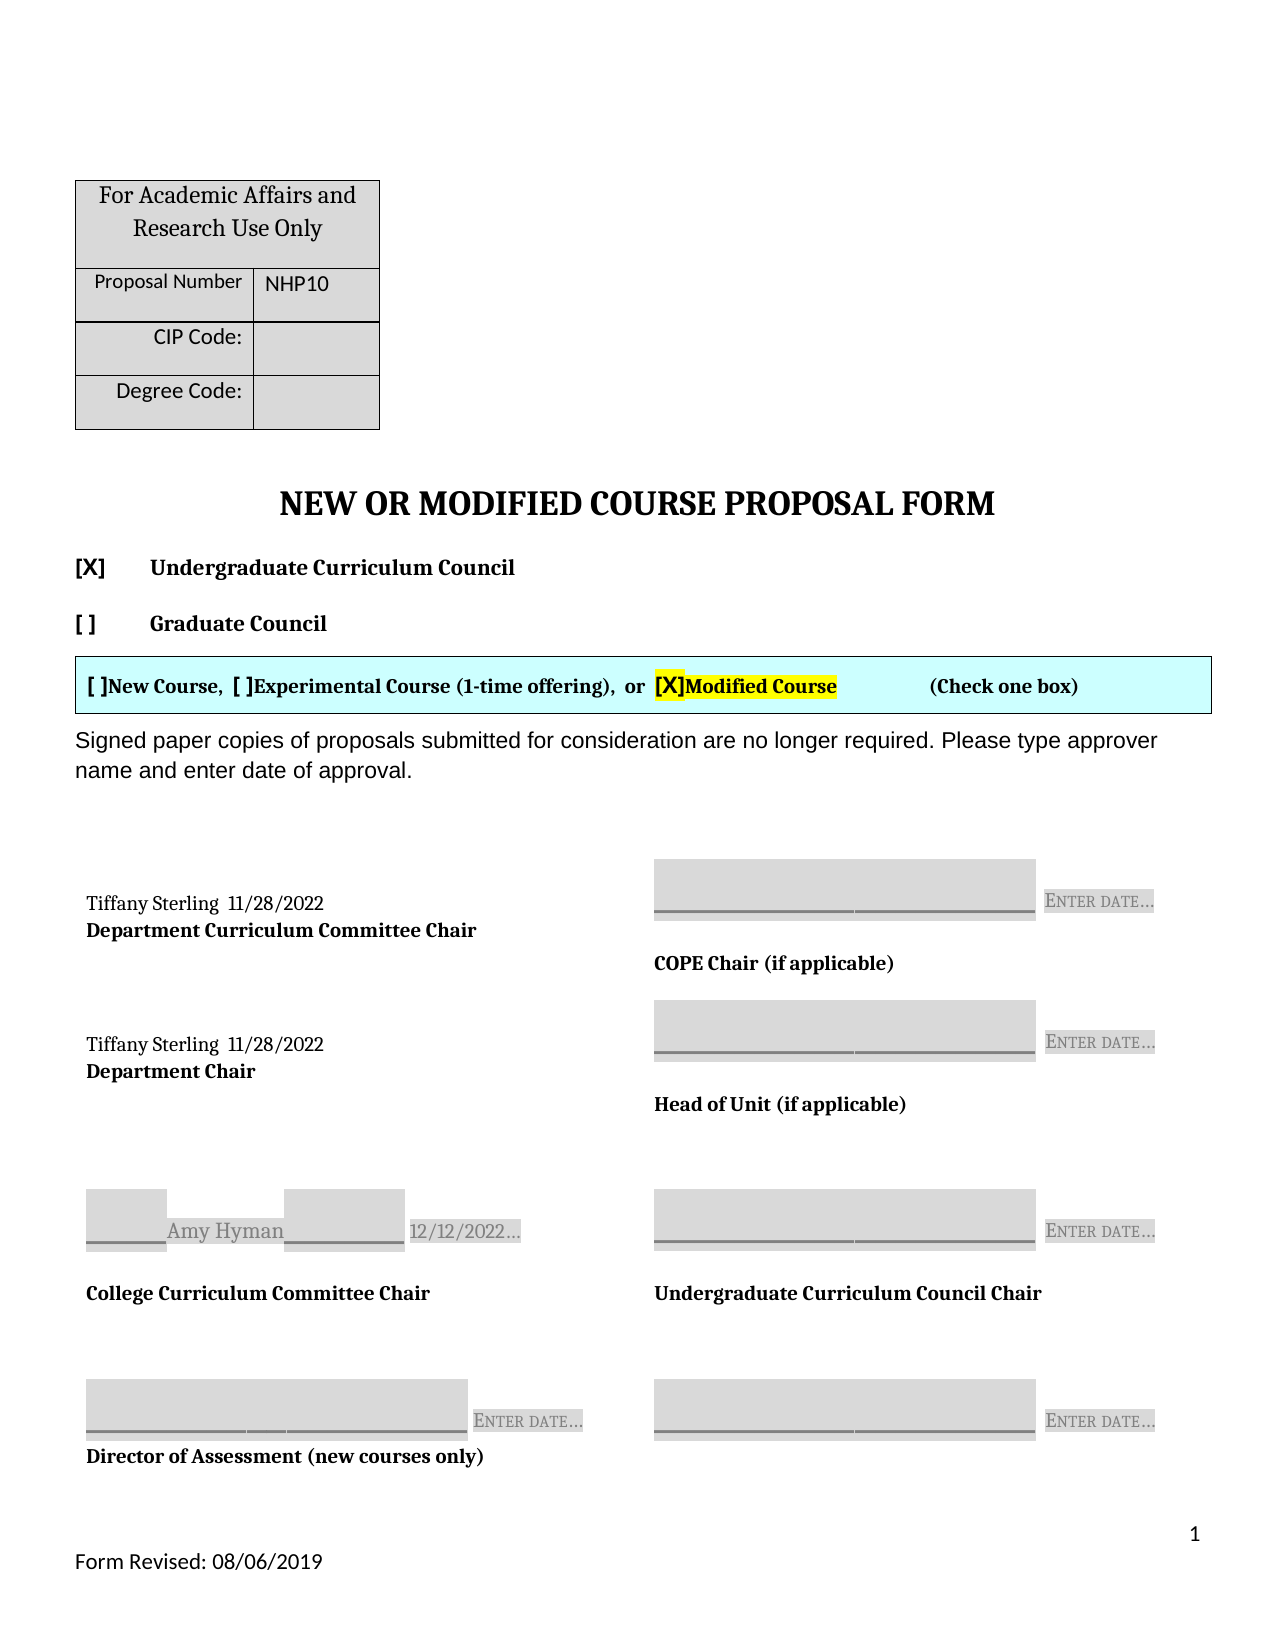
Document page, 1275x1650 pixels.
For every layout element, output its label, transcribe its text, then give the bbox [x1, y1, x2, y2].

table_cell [643, 1379, 1211, 1493]
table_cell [75, 1379, 643, 1493]
table_cell Proposal Number [76, 269, 253, 321]
table_header ___________________ Enter date… COPE Chair (if applicable) [643, 859, 1211, 1000]
table_cell NHP10 [254, 269, 379, 321]
table_header [ ]New Course, [ ]Experimental Course (1-time offering), or [X]Modified Course (Check one box) [76, 657, 1211, 713]
text [X] Undergraduate Curriculum Council [75, 551, 1200, 582]
table_cell ____Amy Hyman______ 12/12/2022… College Curriculum Committee Chair [75, 1141, 643, 1378]
table_cell Degree Code: [76, 376, 253, 429]
table_cell ___________________ Enter date… Head of Unit (if applicable) [643, 1000, 1211, 1141]
text [ ] Graduate Council [75, 607, 1200, 639]
table_cell [254, 376, 379, 429]
text NEW OR MODIFIED COURSE PROPOSAL FORM [75, 483, 1200, 524]
text Signed paper copies of proposals submitted for consideration are no longer required. Please type approver name and enter date of approval. [75, 727, 1200, 783]
table_cell ___________________ Enter date… Undergraduate Curriculum Council Chair [643, 1141, 1211, 1378]
table_cell Tiffany Sterling 11/28/2022 Department Chair [75, 1000, 643, 1141]
table_header Tiffany Sterling 11/28/2022 Department Curriculum Committee Chair [75, 859, 643, 1000]
table_cell [254, 323, 379, 375]
table_cell CIP Code: [76, 323, 253, 375]
table_header For Academic Affairs and Research Use Only [76, 181, 379, 268]
